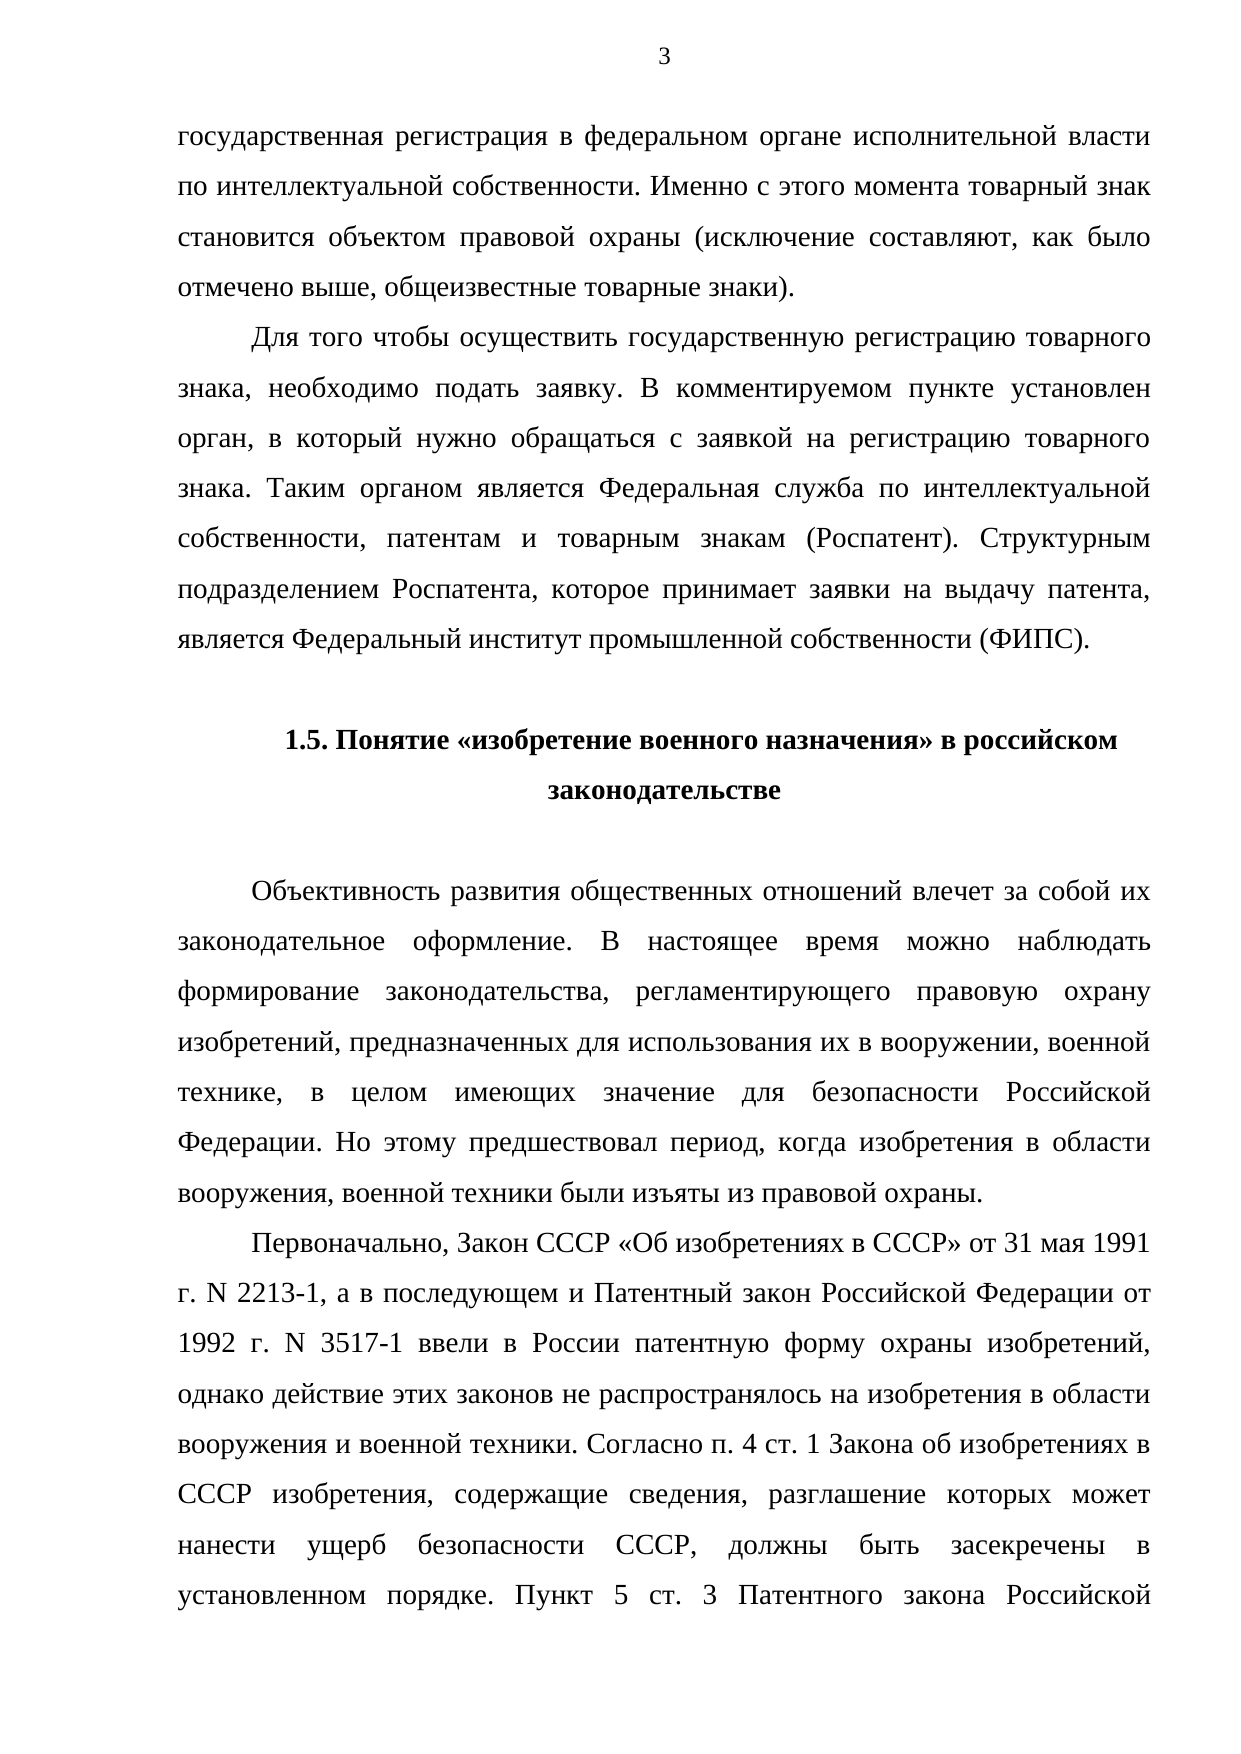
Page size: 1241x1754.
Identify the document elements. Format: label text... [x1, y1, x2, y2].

text Для того чтобы осуществить государственную регистрацию товарного знака, необходимо подать заявку. В комментируемом пункте установлен орган, в который нужно обращаться с заявкой на регистрацию товарного знака. Таким органом является Федеральная служба по интеллектуальной собственности, патентам и товарным знакам (Роспатент). Структурным подразделением Роспатента, которое принимает заявки на выдачу патента, является Федеральный институт промышленной собственности (ФИПС). [177, 319, 1152, 655]
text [177, 1225, 1152, 1611]
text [177, 118, 1152, 303]
text Объективность развития общественных отношений влечет за собой их законодательное оформление. В настоящее время можно наблюдать формирование законодательства, регламентирующего правовую охрану изобретений, предназначенных для использования их в вооружении, военной технике, в целом имеющих значение для безопасности Российской Федерации. Но этому предшествовал период, когда изобретения в области вооружения, военной техники были изъяты из правовой охраны. [177, 873, 1152, 1208]
text 1.5. Понятие «изобретение военного назначения» в российском законодательстве [177, 722, 1152, 806]
